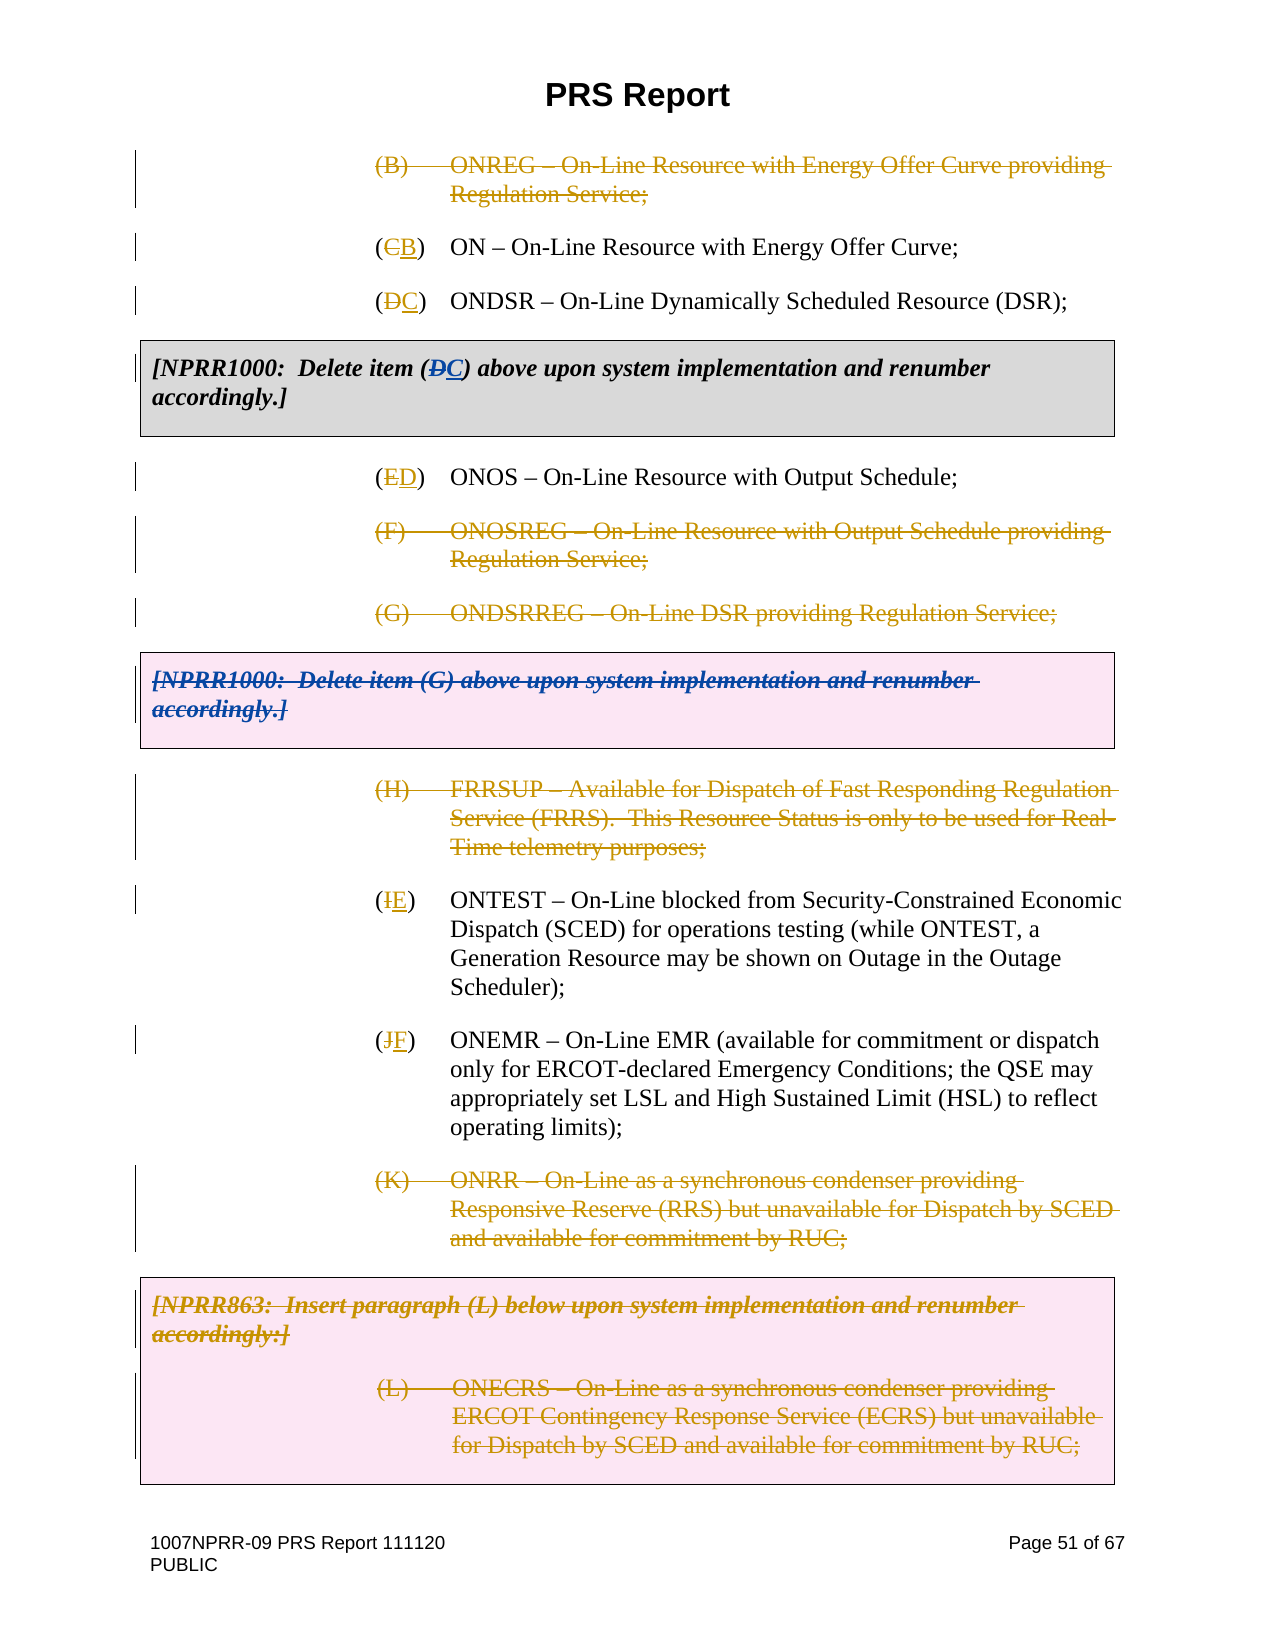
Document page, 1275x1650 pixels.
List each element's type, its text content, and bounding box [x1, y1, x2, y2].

text () ONOS – On-Line Resource with Output Schedule; [375, 462, 1125, 491]
text () ONTEST – On-Line blocked from Security-Constrained Economic Dispatch (SCED) for operations testing (while ONTEST, a Generation Resource may be shown on Outage in the Outage Scheduler); [375, 885, 1125, 1000]
table_header [NPRR1000: Delete item () above upon system implementation and renumber accordingly.] [141, 341, 1114, 436]
text () ONEMR – On-Line EMR (available for commitment or dispatch only for ERCOT-declared Emergency Conditions; the QSE may appropriately set LSL and High Sustained Limit (HSL) to reflect operating limits); [375, 1025, 1125, 1140]
text () ON – On-Line Resource with Energy Offer Curve; [375, 232, 1125, 261]
text () ONDSR – On-Line Dynamically Scheduled Resource (DSR); [375, 286, 1125, 315]
